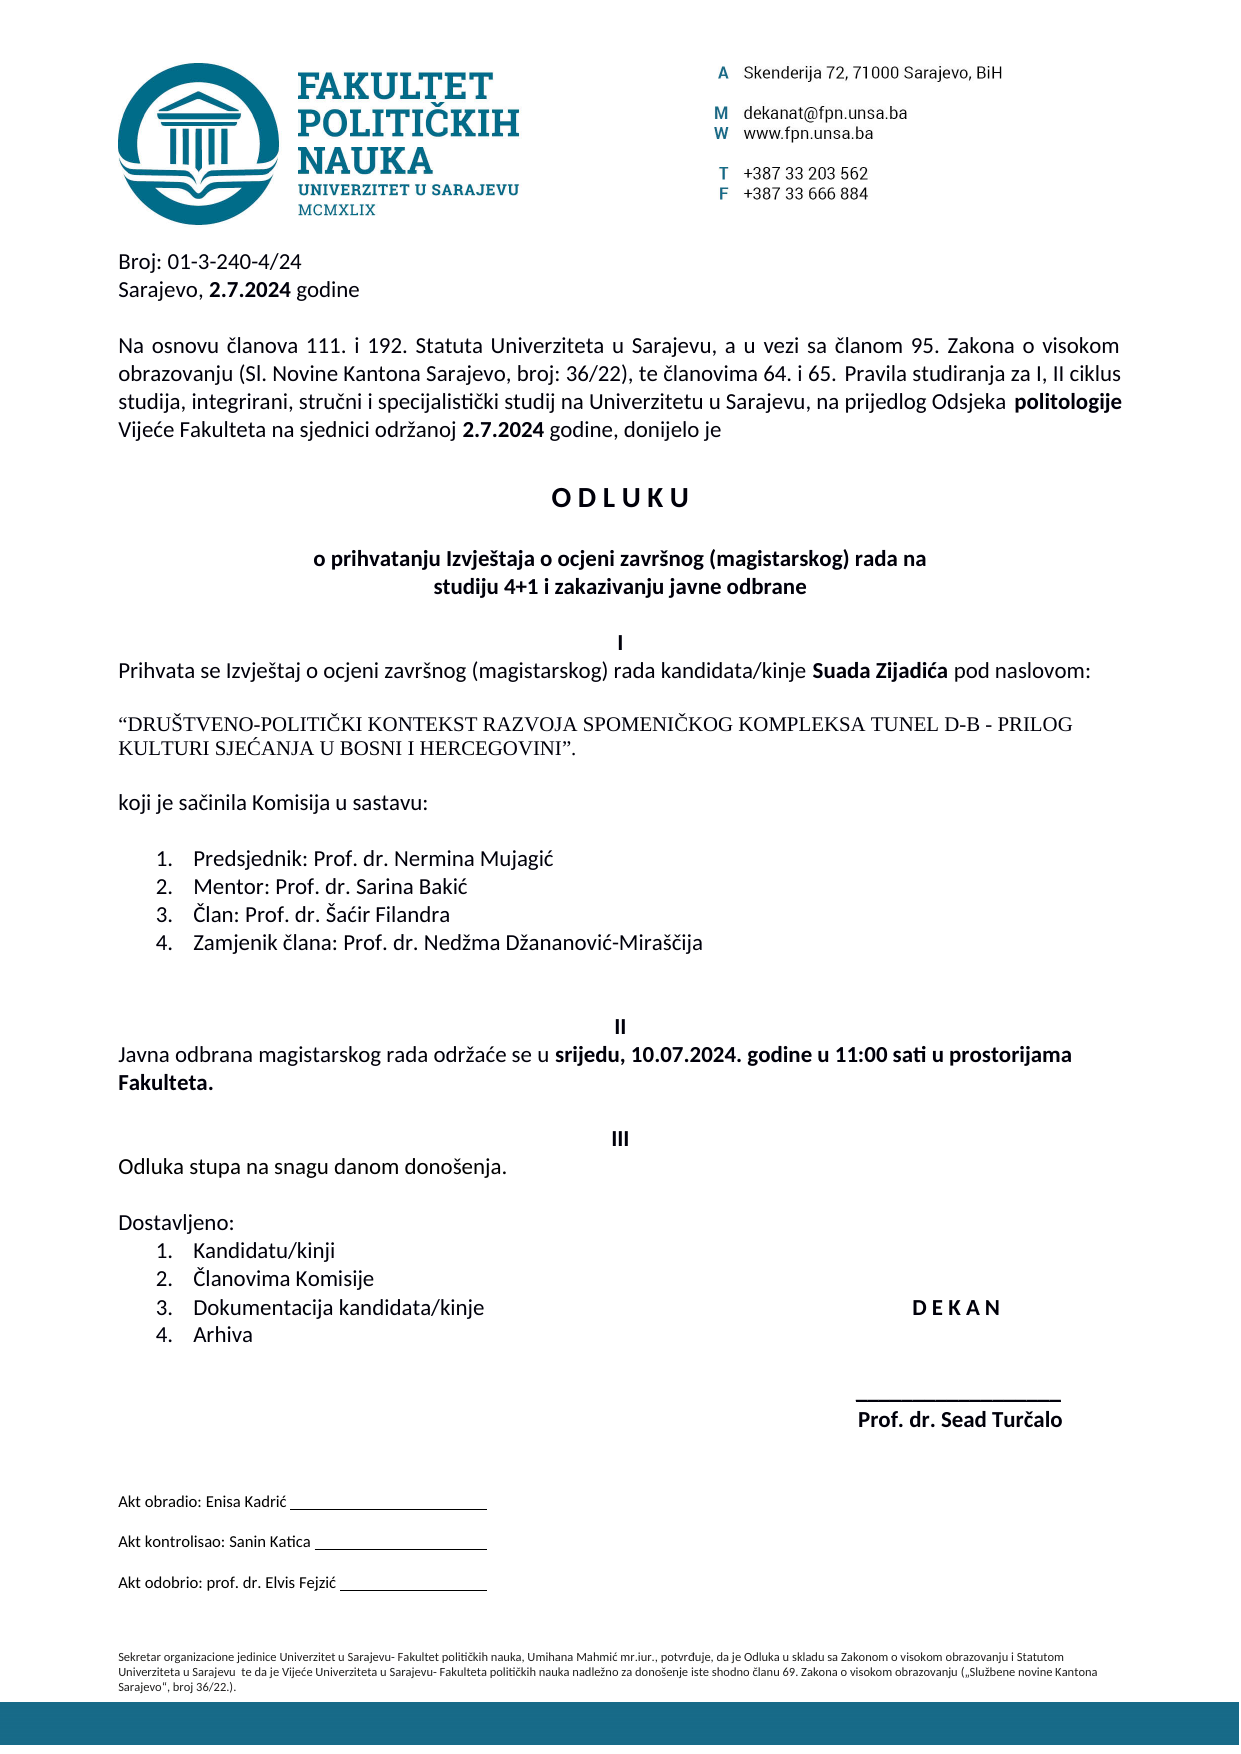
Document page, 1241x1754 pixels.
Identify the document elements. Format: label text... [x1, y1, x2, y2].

text __________________ [782, 1377, 1122, 1405]
text O D L U K U [118, 479, 1122, 515]
text Odluka stupa na snagu danom donošenja. [118, 1152, 1122, 1181]
picture [118, 59, 1004, 229]
text Akt odobrio: prof. dr. Elvis Fejzić [118, 1572, 1122, 1593]
text Sarajevo, godine [118, 275, 1122, 303]
list Član: [156, 900, 1122, 928]
list Mentor: [156, 872, 1122, 900]
text Dostavljeno: [118, 1208, 1122, 1237]
text Akt kontrolisao: Sanin Katica [118, 1532, 1122, 1552]
text Broj: [118, 247, 1122, 275]
list Kandidatu/kinji [156, 1237, 1122, 1264]
text Akt obradio: Enisa Kadrić [118, 1491, 1122, 1511]
text I [118, 628, 1122, 656]
list Dokumentacija kandidata/kinje D E K A N [156, 1293, 1122, 1321]
text III [118, 1124, 1122, 1152]
list Predsjednik: [156, 844, 1122, 872]
text o prihvatanju Izvještaja o ocjeni završnog (magistarskog) rada na [118, 544, 1122, 572]
list Arhiva [156, 1321, 1122, 1349]
text studiju 4+1 i zakazivanju javne odbrane [118, 572, 1122, 600]
list Članovima Komisije [156, 1264, 1122, 1293]
picture [0, 1702, 1239, 1745]
text Javna odbrana magistarskog rada održaće se u srijedu, 10.07.2024. godine u 11:00 sati u prostorijama Fakulteta. [118, 1040, 1122, 1096]
list Zamjenik člana: [156, 928, 1122, 956]
text Na osnovu članova 111. i 192. Statuta Univerziteta u Sarajevu, a u vezi sa članom 95. Zakona o visokom obrazovanju (Sl. Novine Kantona Sarajevo, broj: 36/22), te članovima 64. i 65. Pravila studiranja za I, II ciklus studija, integrirani, stručni i specijalistički studij na Univerzitetu u Sarajevu, na prijedlog Odsjeka Vijeće Fakulteta na sjednici održanoj godine, donijelo je [118, 331, 1122, 443]
text Prof. dr. Sead Turčalo [768, 1405, 1122, 1433]
text Prihvata se Izvještaj o ocjeni završnog (magistarskog) rada kandidata/kinje pod naslovom: [118, 656, 1122, 684]
text II [118, 1012, 1122, 1040]
text koji je sačinila Komisija u sastavu: [118, 788, 1122, 816]
